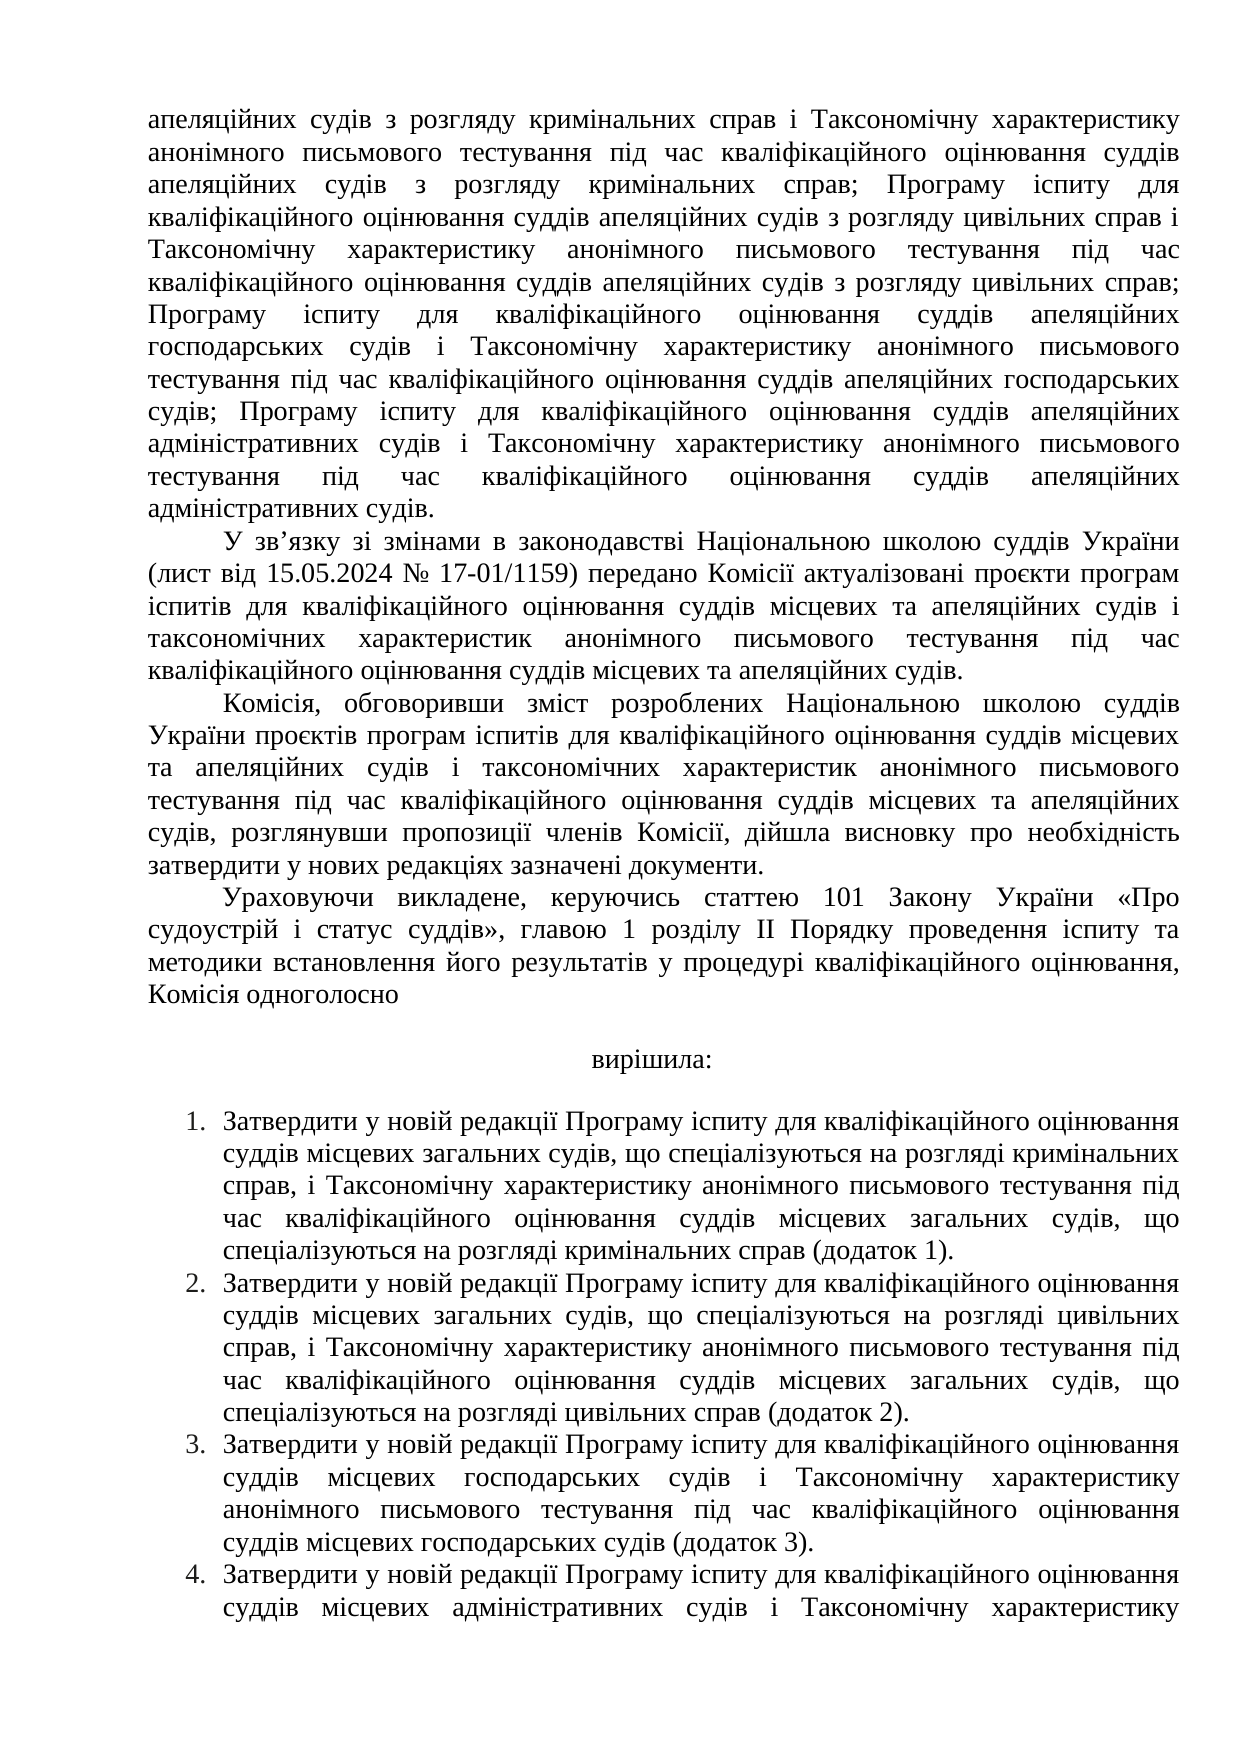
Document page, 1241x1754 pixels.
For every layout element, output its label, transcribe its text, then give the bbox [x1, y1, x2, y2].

text Комісія, обговоривши зміст розроблених Національною школою суддів України проєктів програм іспитів для кваліфікаційного оцінювання суддів місцевих та апеляційних судів і таксономічних характеристик анонімного письмового тестування під час кваліфікаційного оцінювання суддів місцевих та апеляційних судів, розглянувши пропозиції членів Комісії, дійшла висновку про необхідність затвердити у нових редакціях зазначені документи. [148, 686, 1181, 880]
text Ураховуючи викладене, керуючись статтею 101 Закону України «Про судоустрій і статус суддів», главою 1 розділу ІІ Порядку проведення іспиту та методики встановлення його результатів у процедурі кваліфікаційного оцінювання, Комісія одноголосно [148, 880, 1181, 1010]
list Затвердити у новій редакції Програму іспиту для кваліфікаційного оцінювання суддів місцевих загальних судів, що спеціалізуються на розгляді кримінальних справ, і Таксономічну характеристику анонімного письмового тестування під час кваліфікаційного оцінювання суддів місцевих загальних судів, що спеціалізуються на розгляді кримінальних справ (додаток 1). [185, 1104, 1181, 1266]
text вирішила: [591, 1042, 1181, 1074]
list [185, 1557, 1181, 1622]
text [148, 103, 1181, 524]
list Затвердити у новій редакції Програму іспиту для кваліфікаційного оцінювання суддів місцевих загальних судів, що спеціалізуються на розгляді цивільних справ, і Таксономічну характеристику анонімного письмового тестування під час кваліфікаційного оцінювання суддів місцевих загальних судів, що спеціалізуються на розгляді цивільних справ (додаток 2). [185, 1266, 1181, 1428]
text У зв’язку зі змінами в законодавстві Національною школою суддів України (лист від 15.05.2024 № 17-01/1159) передано Комісії актуалізовані проєкти програм іспитів для кваліфікаційного оцінювання суддів місцевих та апеляційних судів і таксономічних характеристик анонімного письмового тестування під час кваліфікаційного оцінювання суддів місцевих та апеляційних судів. [148, 524, 1181, 686]
list Затвердити у новій редакції Програму іспиту для кваліфікаційного оцінювання суддів місцевих господарських судів і Таксономічну характеристику анонімного письмового тестування під час кваліфікаційного оцінювання суддів місцевих господарських судів (додаток 3). [185, 1428, 1181, 1557]
